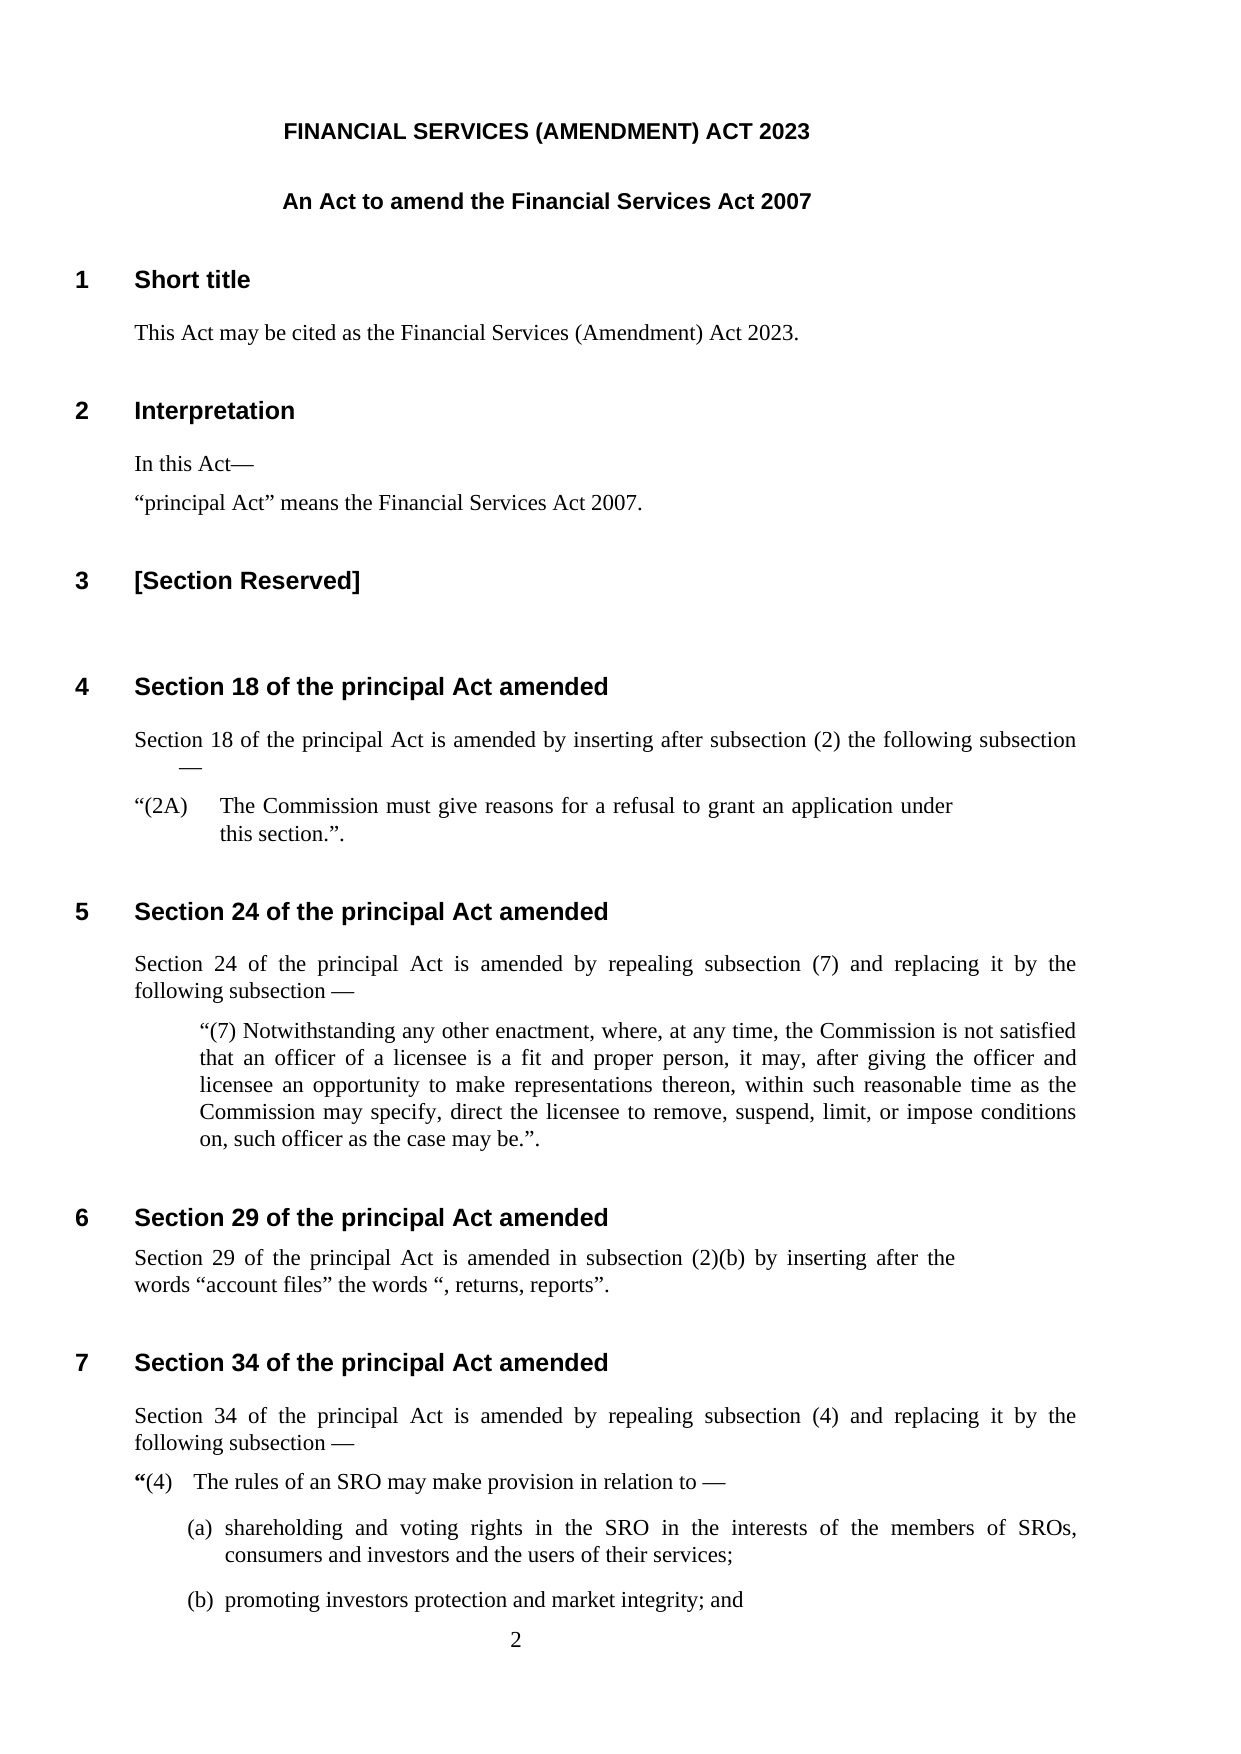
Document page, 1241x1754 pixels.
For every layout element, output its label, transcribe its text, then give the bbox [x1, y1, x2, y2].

text 6 Section 29 of the principal Act amended [75, 1203, 1078, 1231]
list promoting investors protection and market integrity; and [187, 1587, 1078, 1613]
text In this Act— [134, 450, 955, 476]
text Section 24 of the principal Act is amended by repealing subsection (7) and replacing it by the following subsection — [134, 951, 1078, 1004]
text “(7) Notwithstanding any other enactment, where, at any time, the Commission is not satisfied that an officer of a licensee is a fit and proper person, it may, after giving the officer and licensee an opportunity to make representations thereon, within such reasonable time as the Commission may specify, direct the licensee to remove, suspend, limit, or impose conditions on, such officer as the case may be.”. [199, 1017, 1078, 1152]
text This Act may be cited as the Financial Services (Amendment) Act 2023. [76, 319, 955, 345]
text “(4) The rules of an SRO may make provision in relation to — [134, 1468, 1078, 1495]
text Section 29 of the principal Act is amended in subsection (2)(b) by inserting after the words “account files” the words “, returns, reports”. [134, 1244, 957, 1297]
text “(2A) The Commission must give reasons for a refusal to grant an application under this section.”. [134, 793, 955, 846]
text 5 Section 24 of the principal Act amended [75, 897, 1078, 926]
text “principal Act” means the Financial Services Act 2007. [134, 489, 955, 516]
text 2 Interpretation [75, 396, 1078, 425]
text 7 Section 34 of the principal Act amended [75, 1348, 1078, 1377]
text 1 Short title [75, 265, 1078, 294]
text FINANCIAL SERVICES (AMENDMENT) ACT 2023 [135, 118, 958, 144]
text 3 [Section Reserved] [75, 566, 1078, 595]
text An Act to amend the Financial Services Act 2007 [135, 188, 958, 214]
text Section 34 of the principal Act is amended by repealing subsection (4) and replacing it by the following subsection — [134, 1402, 1078, 1455]
text 4 Section 18 of the principal Act amended [75, 672, 1078, 701]
list shareholding and voting rights in the SRO in the interests of the members of SROs, consumers and investors and the users of their services; [187, 1514, 1078, 1567]
text Section 18 of the principal Act is amended by inserting after subsection (2) the following subsection — [134, 726, 1078, 779]
